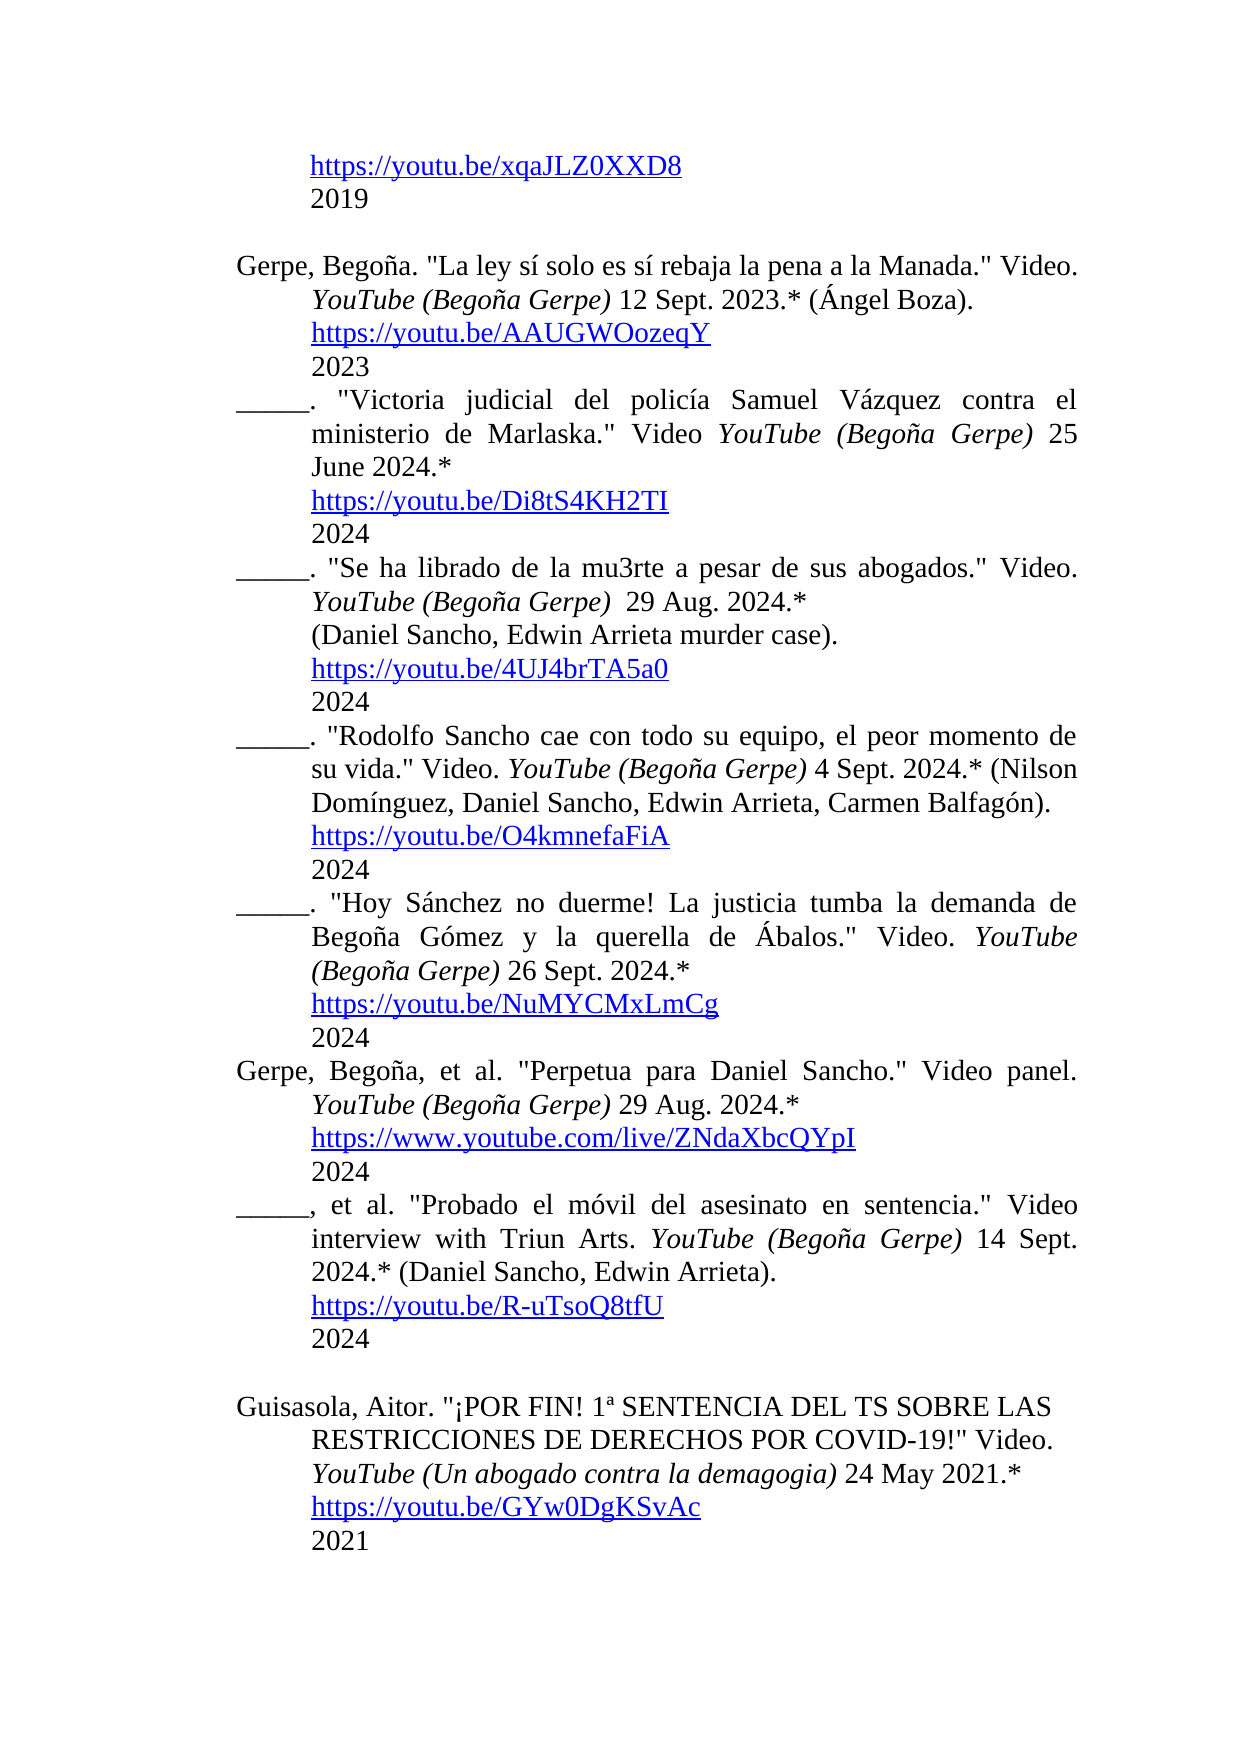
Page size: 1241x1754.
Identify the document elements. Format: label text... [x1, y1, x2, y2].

text Gerpe, Begoña. "La ley sí solo es sí rebaja la pena a la Manada." Video. YouTube (Begoña Gerpe) 12 Sept. 2023.* (Ángel Boza). [236, 248, 1078, 315]
text https://youtu.be/NuMYCMxLmCg [311, 986, 1078, 1020]
text https://youtu.be/xqaJLZ0XXD8 [310, 148, 1078, 181]
text 2021 [311, 1523, 1078, 1556]
text 2024 [311, 1020, 1078, 1053]
text (Daniel Sancho, Edwin Arrieta murder case). [311, 617, 1078, 651]
text _____. "Victoria judicial del policía Samuel Vázquez contra el ministerio de Marlaska." Video YouTube (Begoña Gerpe) 25 June 2024.* [236, 382, 1078, 483]
text 2019 [236, 181, 1078, 215]
text 2024 [236, 852, 1078, 886]
text https://youtu.be/O4kmnefaFiA [311, 818, 1078, 852]
text 2024 [236, 684, 1078, 718]
text https://youtu.be/R-uTsoQ8tfU [311, 1288, 1078, 1322]
text https://youtu.be/4UJ4brTA5a0 [311, 651, 1078, 684]
text _____. "Rodolfo Sancho cae con todo su equipo, el peor momento de su vida." Video. YouTube (Begoña Gerpe) 4 Sept. 2024.* (Nilson Domínguez, Daniel Sancho, Edwin Arrieta, Carmen Balfagón). [236, 718, 1078, 818]
text 2024 [236, 1154, 1078, 1187]
text _____. "Hoy Sánchez no duerme! La justicia tumba la demanda de Begoña Gómez y la querella de Ábalos." Video. YouTube (Begoña Gerpe) 26 Sept. 2024.* [236, 886, 1078, 986]
text Gerpe, Begoña, et al. "Perpetua para Daniel Sancho." Video panel. YouTube (Begoña Gerpe) 29 Aug. 2024.* [236, 1053, 1078, 1120]
text https://youtu.be/AAUGWOozeqY [236, 315, 1078, 349]
text _____, et al. "Probado el móvil del asesinato en sentencia." Video interview with Triun Arts. YouTube (Begoña Gerpe) 14 Sept. 2024.* (Daniel Sancho, Edwin Arrieta). [236, 1187, 1078, 1288]
text _____. "Se ha librado de la mu3rte a pesar de sus abogados." Video. YouTube (Begoña Gerpe) 29 Aug. 2024.* [236, 550, 1078, 617]
text https://www.youtube.com/live/ZNdaXbcQYpI [311, 1120, 1078, 1154]
text Guisasola, Aitor. "¡POR FIN! 1ª SENTENCIA DEL TS SOBRE LAS RESTRICCIONES DE DERECHOS POR COVID-19!" Video. YouTube (Un abogado contra la demagogia) 24 May 2021.* [236, 1389, 1078, 1489]
text 2023 [236, 349, 1078, 382]
text https://youtu.be/Di8tS4KH2TI [236, 483, 1078, 517]
text 2024 [236, 517, 1078, 550]
text https://youtu.be/GYw0DgKSvAc [311, 1489, 1078, 1523]
text 2024 [236, 1322, 1078, 1355]
